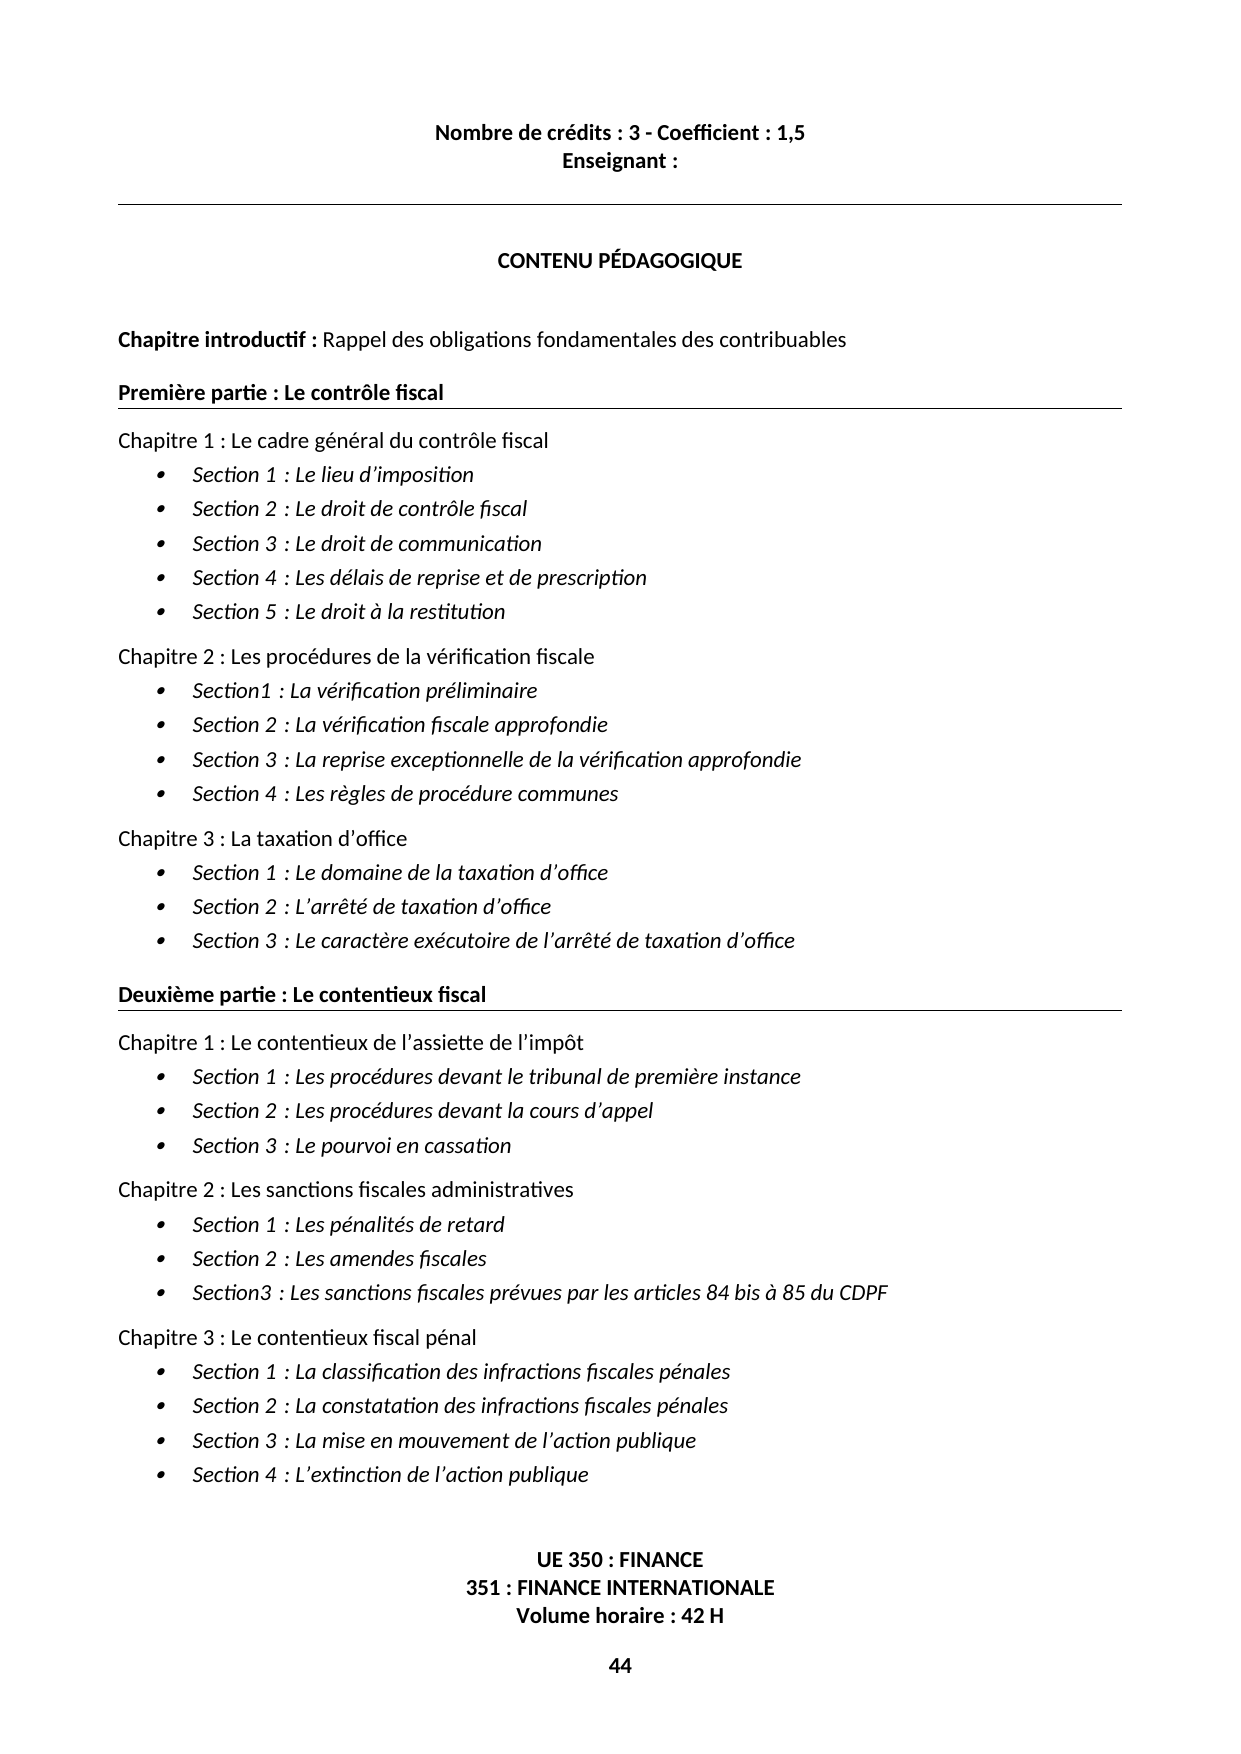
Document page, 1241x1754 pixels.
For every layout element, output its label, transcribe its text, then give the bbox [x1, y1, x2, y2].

list Section 3 : La reprise exceptionnelle de la vérification approfondie [155, 745, 1122, 773]
list Section 4 : L’extinction de l’action publique [155, 1460, 1122, 1488]
text UE 350 : FINANCE [118, 1545, 1122, 1573]
list Section 2 : L’arrêté de taxation d’office [155, 892, 1122, 920]
list Section 2 : La constatation des infractions fiscales pénales [155, 1391, 1122, 1419]
text Chapitre 3 : La taxation d’office [118, 824, 1116, 852]
text Chapitre 1 : Le contentieux de l’assiette de l’impôt [118, 1028, 1116, 1056]
list Section 2 : Les amendes fiscales [155, 1244, 1122, 1272]
list Section 2 : Le droit de contrôle fiscal [155, 494, 1122, 523]
text Première partie : Le contrôle fiscal [118, 378, 1122, 408]
list Section 1 : Le lieu d’imposition [155, 460, 1122, 488]
text Enseignant : [118, 146, 1122, 174]
list Section 2 : Les procédures devant la cours d’appel [155, 1096, 1122, 1124]
list Section 1 : Les pénalités de retard [155, 1210, 1122, 1238]
text Chapitre 3 : Le contentieux fiscal pénal [118, 1323, 1116, 1351]
list Section 1 : Les procédures devant le tribunal de première instance [155, 1062, 1122, 1090]
text CONTENU PÉDAGOGIQUE [118, 246, 1122, 274]
list Section3 : Les sanctions fiscales prévues par les articles 84 bis à 85 du CDPF [155, 1278, 1122, 1306]
list Section 3 : Le pourvoi en cassation [155, 1131, 1122, 1159]
list Section 3 : La mise en mouvement de l’action publique [155, 1426, 1122, 1454]
list Section 4 : Les délais de reprise et de prescription [155, 563, 1122, 591]
list Section 4 : Les règles de procédure communes [155, 779, 1122, 807]
list Section1 : La vérification préliminaire [155, 676, 1122, 704]
list Section 2 : La vérification fiscale approfondie [155, 711, 1122, 739]
text Deuxième partie : Le contentieux fiscal [118, 980, 1122, 1010]
list Section 5 : Le droit à la restitution [155, 597, 1122, 625]
list Section 1 : Le domaine de la taxation d’office [155, 858, 1122, 886]
list Section 3 : Le caractère exécutoire de l’arrêté de taxation d’office [155, 927, 1122, 955]
text Chapitre 1 : Le cadre général du contrôle fiscal [118, 426, 1116, 454]
text Nombre de crédits : 3 - Coefficient : 1,5 [118, 118, 1122, 146]
text Chapitre 2 : Les sanctions fiscales administratives [118, 1175, 1116, 1203]
text Chapitre 2 : Les procédures de la vérification fiscale [118, 642, 1116, 670]
text Chapitre introductif : Rappel des obligations fondamentales des contribuables [118, 325, 1116, 353]
text 351 : FINANCE INTERNATIONALE [118, 1573, 1122, 1601]
text Volume horaire : 42 H [118, 1601, 1122, 1629]
list Section 3 : Le droit de communication [155, 529, 1122, 557]
list Section 1 : La classification des infractions fiscales pénales [155, 1357, 1122, 1385]
